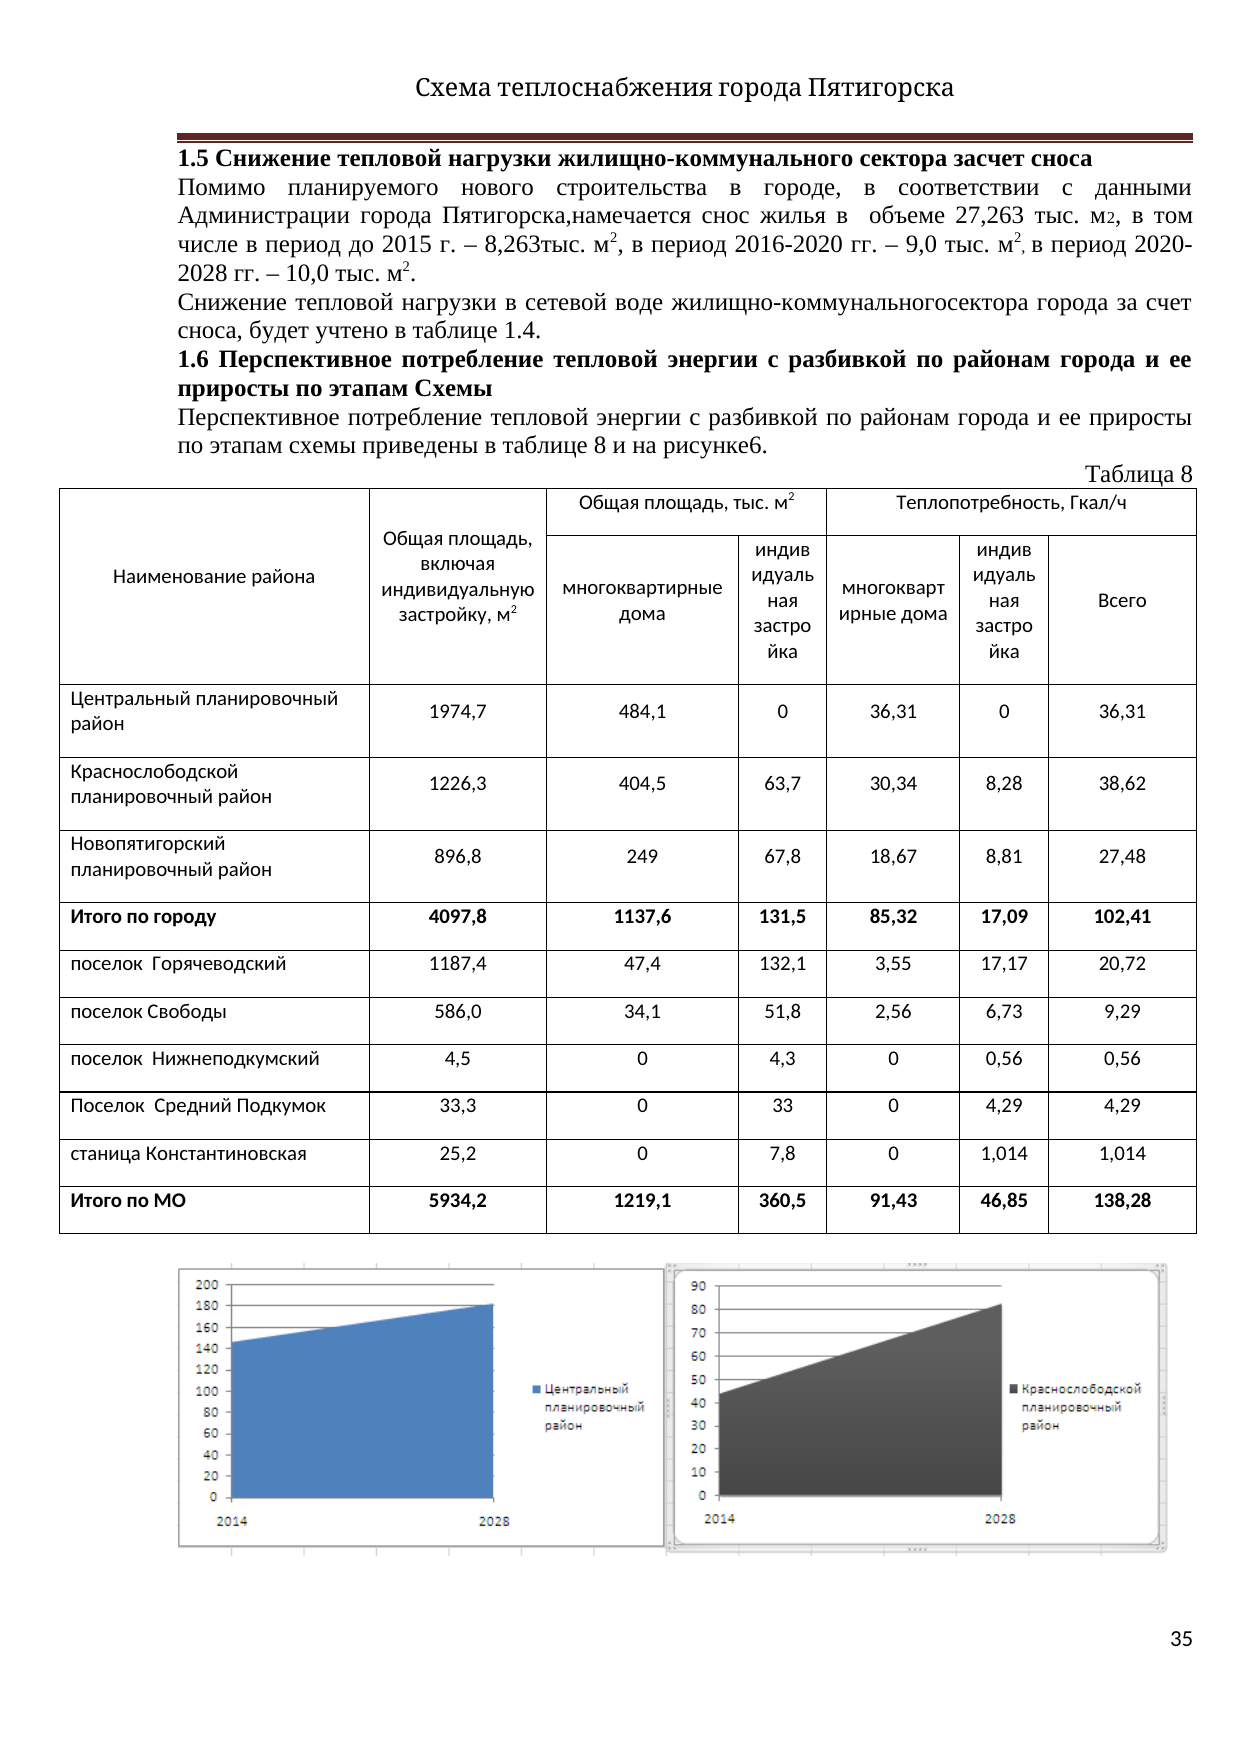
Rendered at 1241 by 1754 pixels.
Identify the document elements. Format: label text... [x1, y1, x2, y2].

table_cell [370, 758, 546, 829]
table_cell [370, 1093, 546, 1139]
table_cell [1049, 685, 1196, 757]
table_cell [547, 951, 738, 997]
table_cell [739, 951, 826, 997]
text Снижение тепловой нагрузки в сетевой воде жилищно-коммунальногосектора города за счет сноса, будет учтено в таблице 1.4. [177, 287, 1193, 344]
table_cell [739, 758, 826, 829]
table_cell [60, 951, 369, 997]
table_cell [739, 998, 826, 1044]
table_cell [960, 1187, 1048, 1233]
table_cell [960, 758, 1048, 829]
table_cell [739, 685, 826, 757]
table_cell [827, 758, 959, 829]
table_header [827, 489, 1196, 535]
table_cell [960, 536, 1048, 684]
text Помимо планируемого нового строительства в городе, в соответствии с данными Администрации города Пятигорска,намечается снос жилья в объеме 27,263 тыс. м2, в том числе в период до 2015 г. – 8,263тыс. м2, в период 2016-2020 гг. – 9,0 тыс. м2, в период 2020-2028 гг. – 10,0 тыс. м2. [177, 172, 1193, 287]
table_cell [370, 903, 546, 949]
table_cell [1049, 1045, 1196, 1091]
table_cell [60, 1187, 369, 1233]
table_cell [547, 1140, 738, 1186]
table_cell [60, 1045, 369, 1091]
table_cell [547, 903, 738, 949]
text 1.5 Снижение тепловой нагрузки жилищно-коммунального сектора засчет сноса [177, 143, 1193, 172]
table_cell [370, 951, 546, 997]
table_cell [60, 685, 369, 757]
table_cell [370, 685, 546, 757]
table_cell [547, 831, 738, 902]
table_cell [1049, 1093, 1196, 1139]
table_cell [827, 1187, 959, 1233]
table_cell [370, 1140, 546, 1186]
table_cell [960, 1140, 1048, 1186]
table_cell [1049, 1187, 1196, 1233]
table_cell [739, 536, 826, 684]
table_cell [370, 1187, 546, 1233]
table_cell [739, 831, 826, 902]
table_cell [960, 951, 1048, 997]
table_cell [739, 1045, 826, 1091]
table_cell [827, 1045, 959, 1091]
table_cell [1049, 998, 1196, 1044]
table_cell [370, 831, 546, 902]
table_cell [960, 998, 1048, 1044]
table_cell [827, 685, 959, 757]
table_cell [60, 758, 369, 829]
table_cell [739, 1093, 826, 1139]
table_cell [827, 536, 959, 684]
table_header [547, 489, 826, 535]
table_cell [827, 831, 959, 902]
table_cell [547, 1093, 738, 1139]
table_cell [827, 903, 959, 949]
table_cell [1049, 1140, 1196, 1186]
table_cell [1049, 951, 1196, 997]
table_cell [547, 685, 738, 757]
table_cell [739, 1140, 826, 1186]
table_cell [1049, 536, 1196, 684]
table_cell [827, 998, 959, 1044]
text Перспективное потребление тепловой энергии с разбивкой по районам города и ее приросты по этапам схемы приведены в таблице 8 и на рисунке6. [177, 402, 1193, 459]
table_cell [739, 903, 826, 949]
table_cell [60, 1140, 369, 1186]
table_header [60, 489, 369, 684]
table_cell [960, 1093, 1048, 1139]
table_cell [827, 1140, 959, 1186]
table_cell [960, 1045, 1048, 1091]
picture [177, 1263, 1168, 1556]
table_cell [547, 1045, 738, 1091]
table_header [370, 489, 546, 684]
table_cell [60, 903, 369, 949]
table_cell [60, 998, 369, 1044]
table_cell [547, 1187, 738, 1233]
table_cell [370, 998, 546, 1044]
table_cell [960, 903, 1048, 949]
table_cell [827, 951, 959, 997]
text 1.6 Перспективное потребление тепловой энергии с разбивкой по районам города и ее приросты по этапам Схемы [177, 344, 1193, 402]
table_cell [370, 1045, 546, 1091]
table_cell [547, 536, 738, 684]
text Таблица 8 [177, 459, 1193, 488]
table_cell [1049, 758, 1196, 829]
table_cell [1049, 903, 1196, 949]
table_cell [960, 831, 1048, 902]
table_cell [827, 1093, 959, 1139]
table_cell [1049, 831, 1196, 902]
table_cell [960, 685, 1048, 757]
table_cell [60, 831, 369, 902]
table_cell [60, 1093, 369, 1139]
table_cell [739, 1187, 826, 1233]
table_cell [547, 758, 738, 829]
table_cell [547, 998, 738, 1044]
